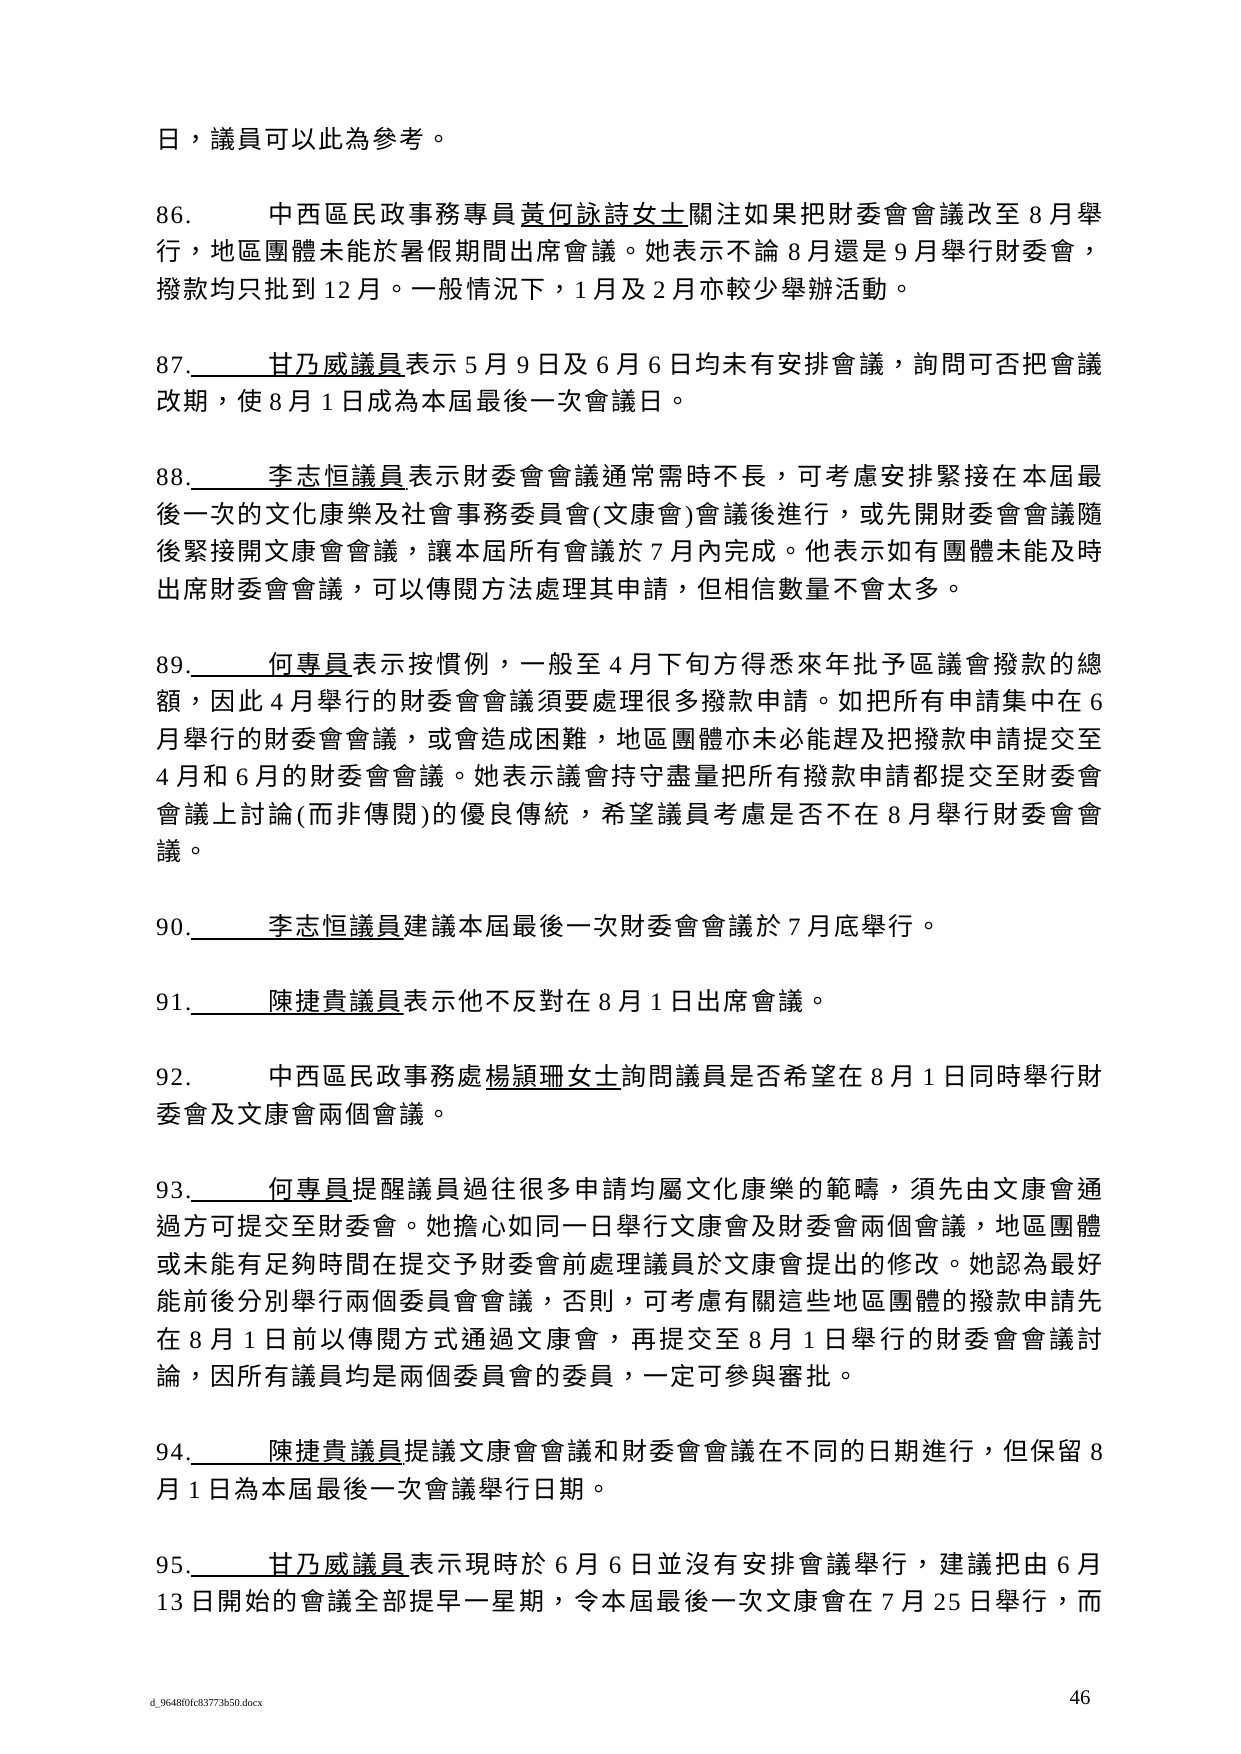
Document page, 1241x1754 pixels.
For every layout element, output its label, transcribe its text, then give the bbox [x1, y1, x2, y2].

table_cell 中西區民政事務專員黃何詠詩女士關注如果把財委會會議改至8月舉行，地區團體未能於暑假期間出席會議。她表示不論8月還是9月舉行財委會，撥款均只批到12月。一般情況下，1月及2月亦較少舉辦活動。 [153, 193, 1106, 343]
table_cell 陳捷貴議員提議文康會會議和財委會會議在不同的日期進行，但保留8月1日為本屆最後一次會議舉行日期。 [153, 1431, 1106, 1543]
table_cell 李志恒議員建議本屆最後一次財委會會議於7月底舉行。 [153, 906, 1106, 981]
table_cell 甘乃威議員表示5月9日及6月6日均未有安排會議，詢問可否把會議改期，使8月1日成為本屆最後一次會議日。 [153, 343, 1106, 456]
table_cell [153, 118, 1106, 193]
table_cell 何專員提醒議員過往很多申請均屬文化康樂的範疇，須先由文康會通過方可提交至財委會。她擔心如同一日舉行文康會及財委會兩個會議，地區團體或未能有足夠時間在提交予財委會前處理議員於文康會提出的修改。她認為最好能前後分別舉行兩個委員會會議，否則，可考慮有關這些地區團體的撥款申請先在8月1日前以傳閱方式通過文康會，再提交至8月1日舉行的財委會會議討論，因所有議員均是兩個委員會的委員，一定可參與審批。 [153, 1168, 1106, 1431]
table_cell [153, 1543, 1106, 1618]
table_cell 何專員表示按慣例，一般至4月下旬方得悉來年批予區議會撥款的總額，因此4月舉行的財委會會議須要處理很多撥款申請。如把所有申請集中在6月舉行的財委會會議，或會造成困難，地區團體亦未必能趕及把撥款申請提交至4月和6月的財委會會議。她表示議會持守盡量把所有撥款申請都提交至財委會會議上討論(而非傳閱)的優良傳統，希望議員考慮是否不在8月舉行財委會會議。 [153, 643, 1106, 906]
table_cell 中西區民政事務處楊頴珊女士詢問議員是否希望在8月1日同時舉行財委會及文康會兩個會議。 [153, 1056, 1106, 1168]
table_cell 陳捷貴議員表示他不反對在8月1日出席會議。 [153, 981, 1106, 1056]
table_cell 李志恒議員表示財委會會議通常需時不長，可考慮安排緊接在本屆最後一次的文化康樂及社會事務委員會(文康會)會議後進行，或先開財委會會議隨後緊接開文康會會議，讓本屆所有會議於7月內完成。他表示如有團體未能及時出席財委會會議，可以傳閱方法處理其申請，但相信數量不會太多。 [153, 456, 1106, 643]
